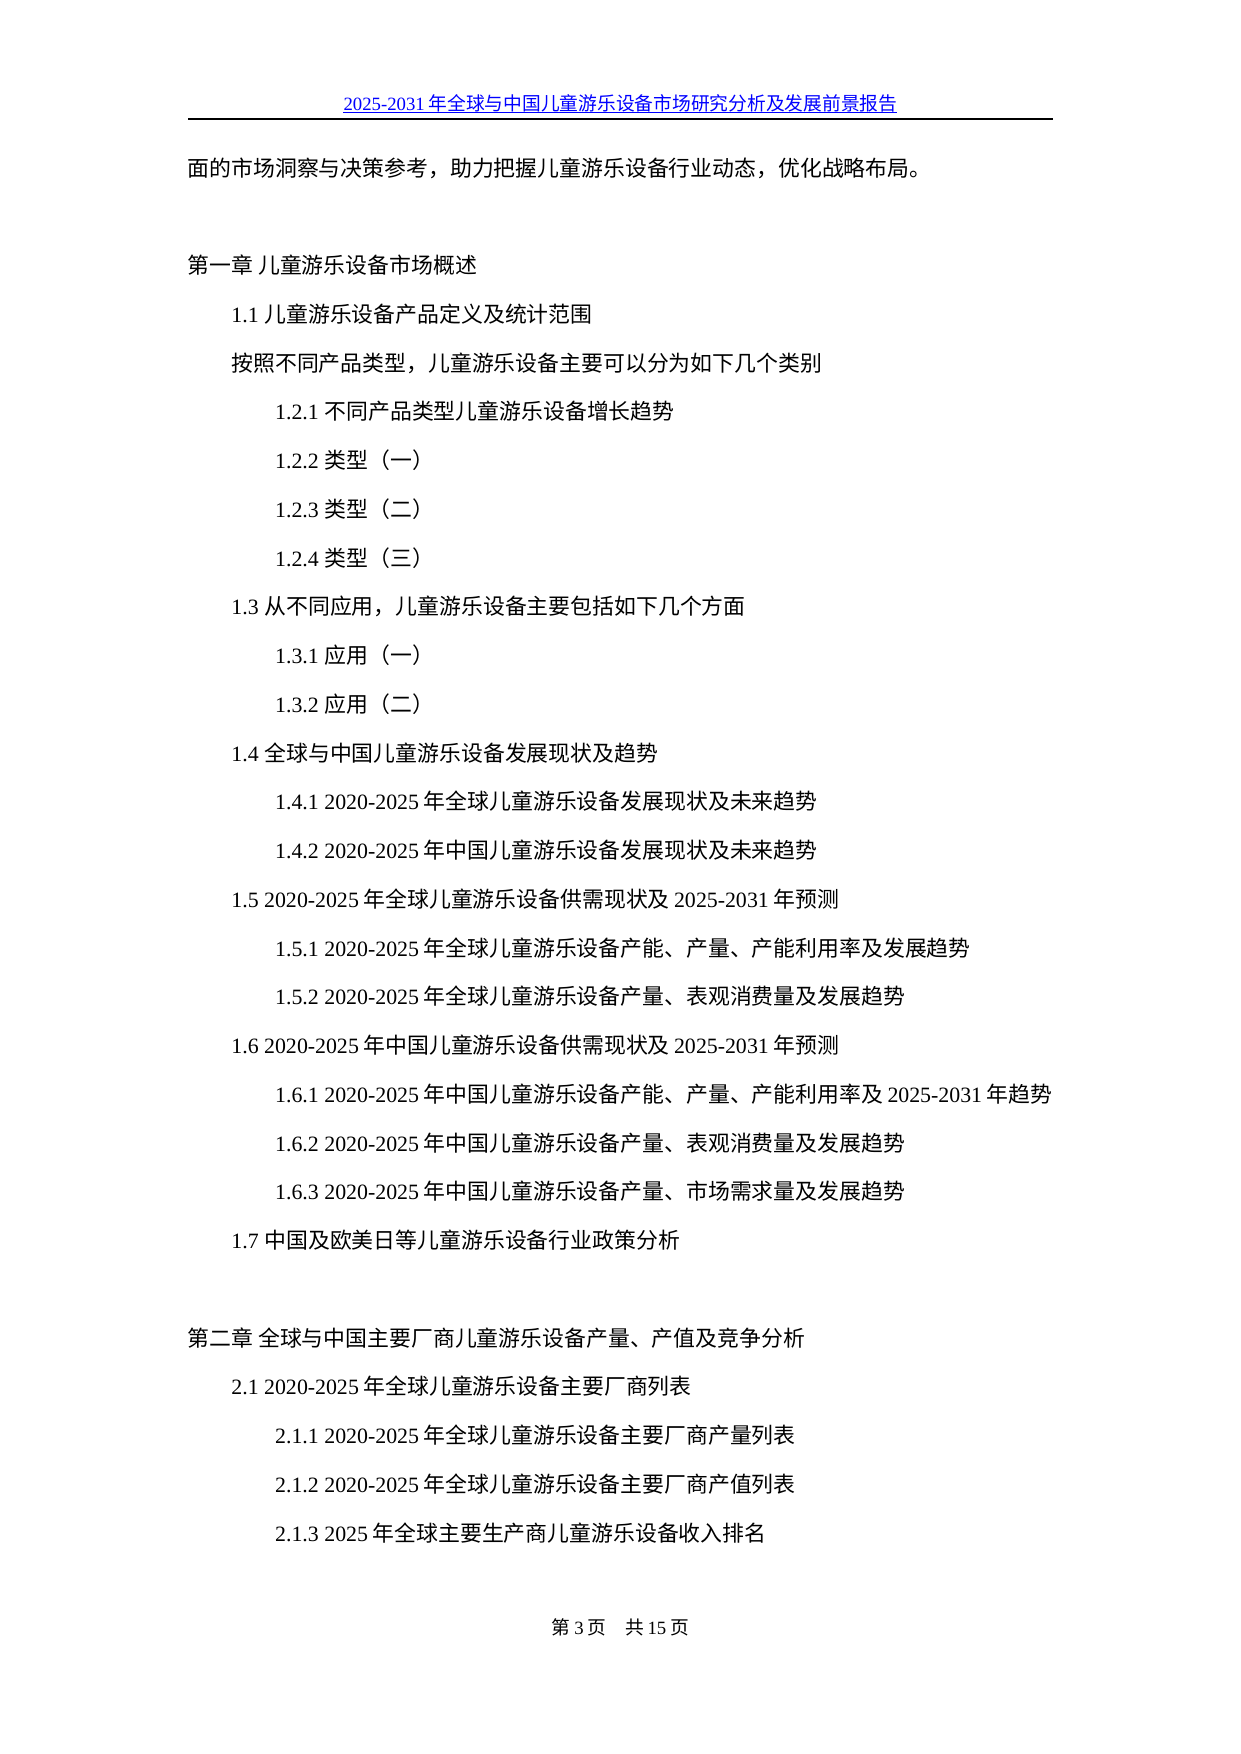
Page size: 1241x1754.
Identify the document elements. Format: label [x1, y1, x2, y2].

text [187, 150, 1053, 1548]
